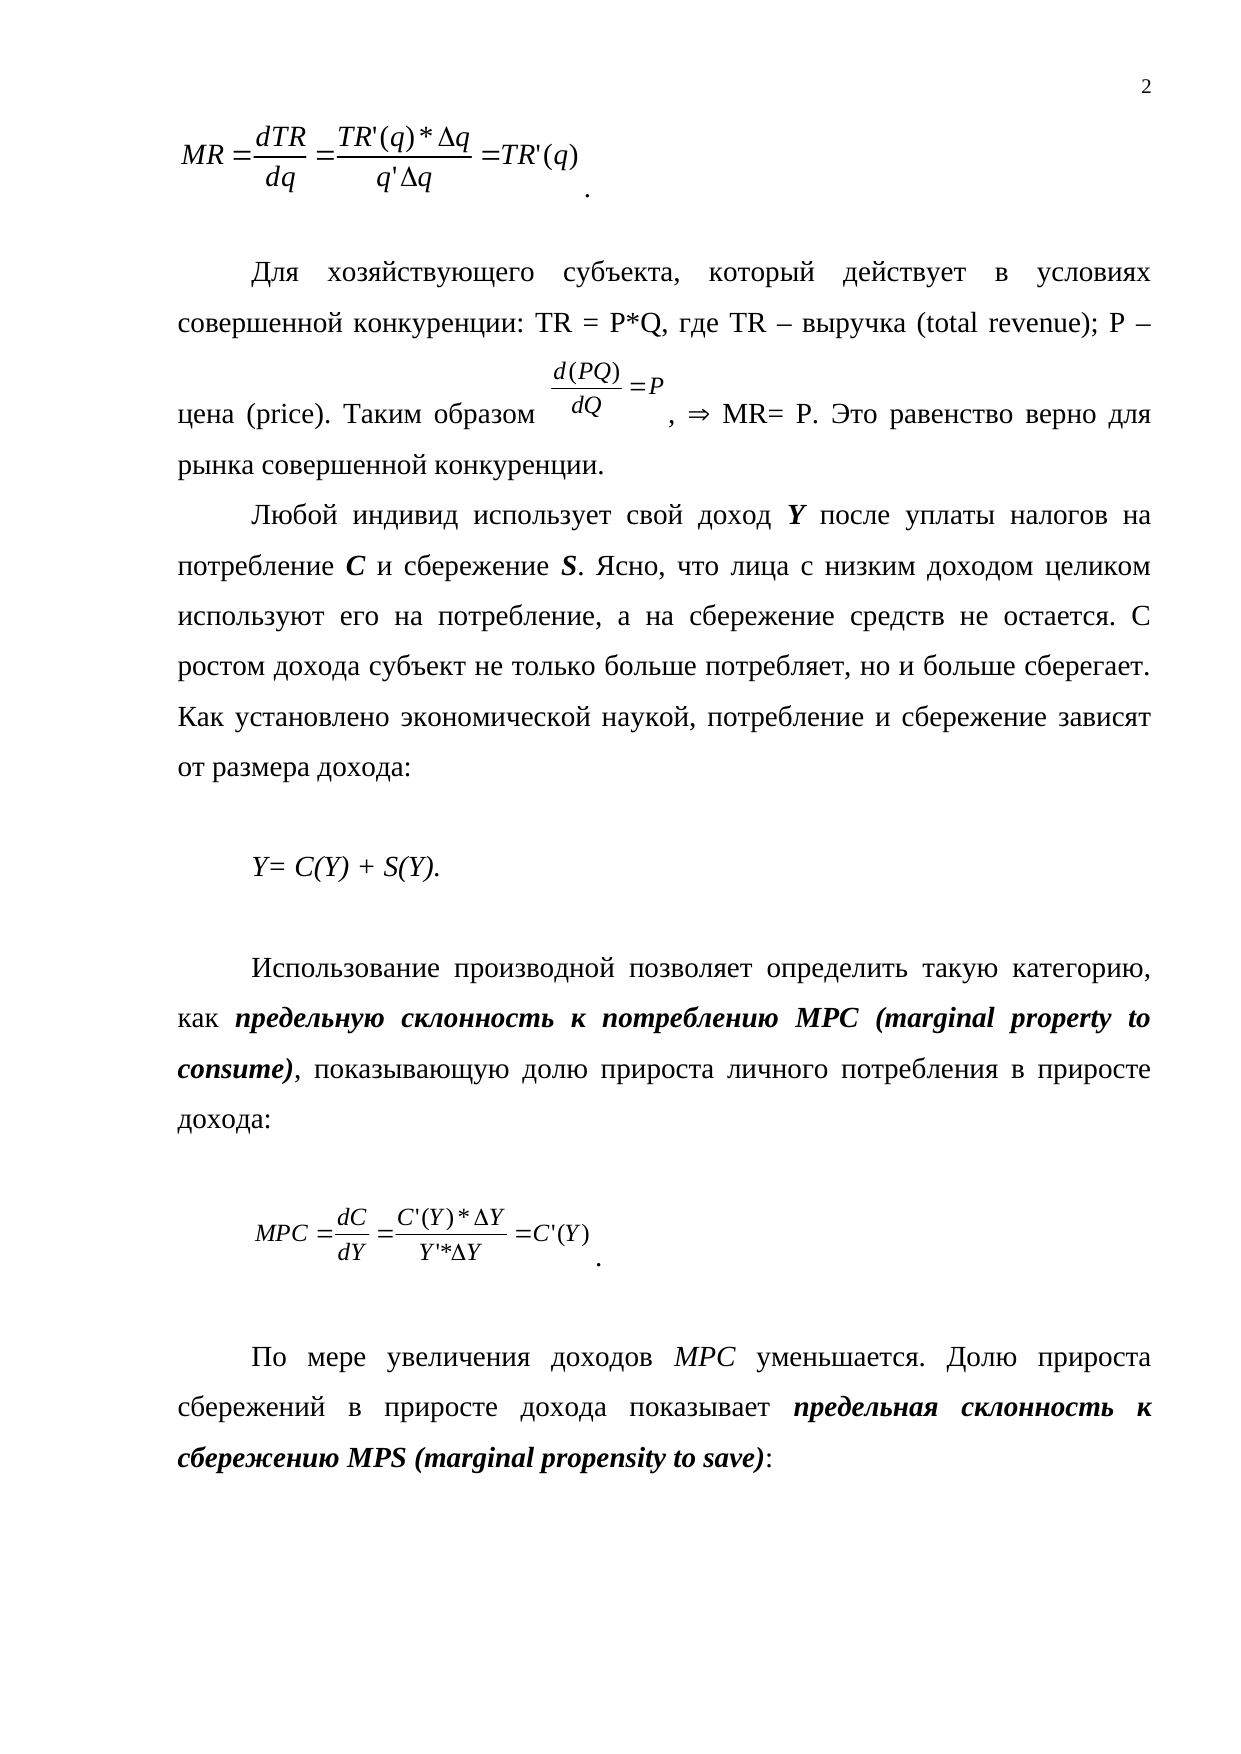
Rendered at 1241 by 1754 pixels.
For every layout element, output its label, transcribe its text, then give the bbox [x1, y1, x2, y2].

text . [177, 1202, 1152, 1272]
text Для хозяйствующего субъекта, который действует в условиях совершенной конкуренции: TR = P*Q, где TR – выручка (total revenue); P – цена (price). Таким образом , MR= P. Это равенство верно для рынка совершенной конкуренции. [177, 254, 1152, 481]
text Y= C(Y) + S(Y). [177, 849, 1152, 883]
text Любой индивид использует свой доход Y после уплаты налогов на потребление C и сбережение S. Ясно, что лица с низким доходом целиком используют его на потребление, а на сбережение средств не остается. С ростом дохода субъект не только больше потребляет, но и больше сберегает. Как установлено экономической наукой, потребление и сбережение зависят от размера дохода: [177, 497, 1152, 782]
text По мере увеличения доходов MPC уменьшается. Долю прироста сбережений в приросте дохода показывает предельная склонность к сбережению MPS (marginal propensity to save): [177, 1339, 1152, 1473]
text Использование производной позволяет определить такую категорию, как предельную склонность к потреблению MPC (marginal property to consume), показывающую долю прироста личного потребления в приросте дохода: [177, 950, 1152, 1135]
